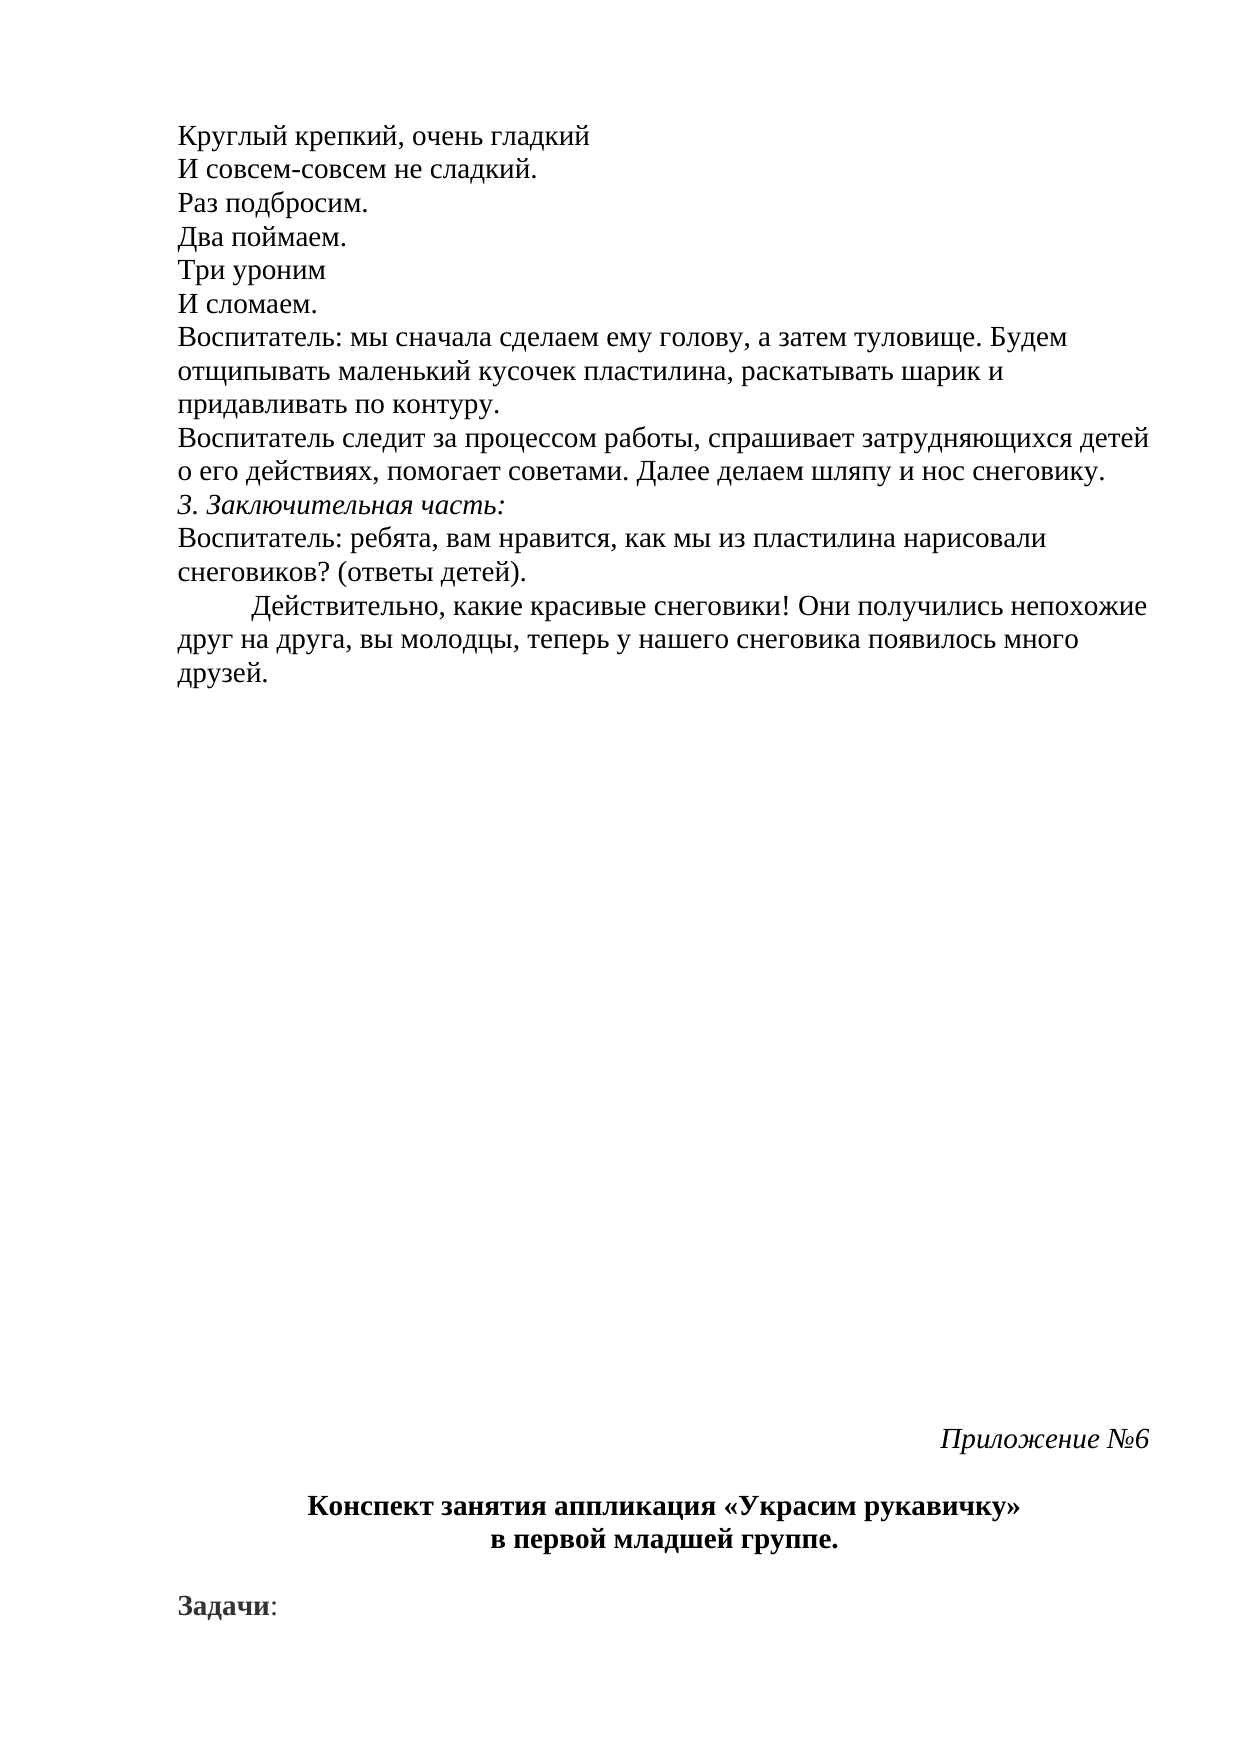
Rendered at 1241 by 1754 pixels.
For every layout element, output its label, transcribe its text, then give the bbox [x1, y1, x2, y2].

text Конспект занятия аппликация «Украсим рукавичку» [177, 1488, 1152, 1521]
text в первой младшей группе. [177, 1521, 1152, 1555]
text Приложение №6 [177, 1421, 1152, 1454]
text Действительно, какие красивые снеговики! Они получились непохожие друг на друга, вы молодцы, теперь у нашего снеговика появилось много друзей. [177, 588, 1152, 688]
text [177, 118, 1152, 588]
text Задачи: [177, 1588, 1152, 1622]
